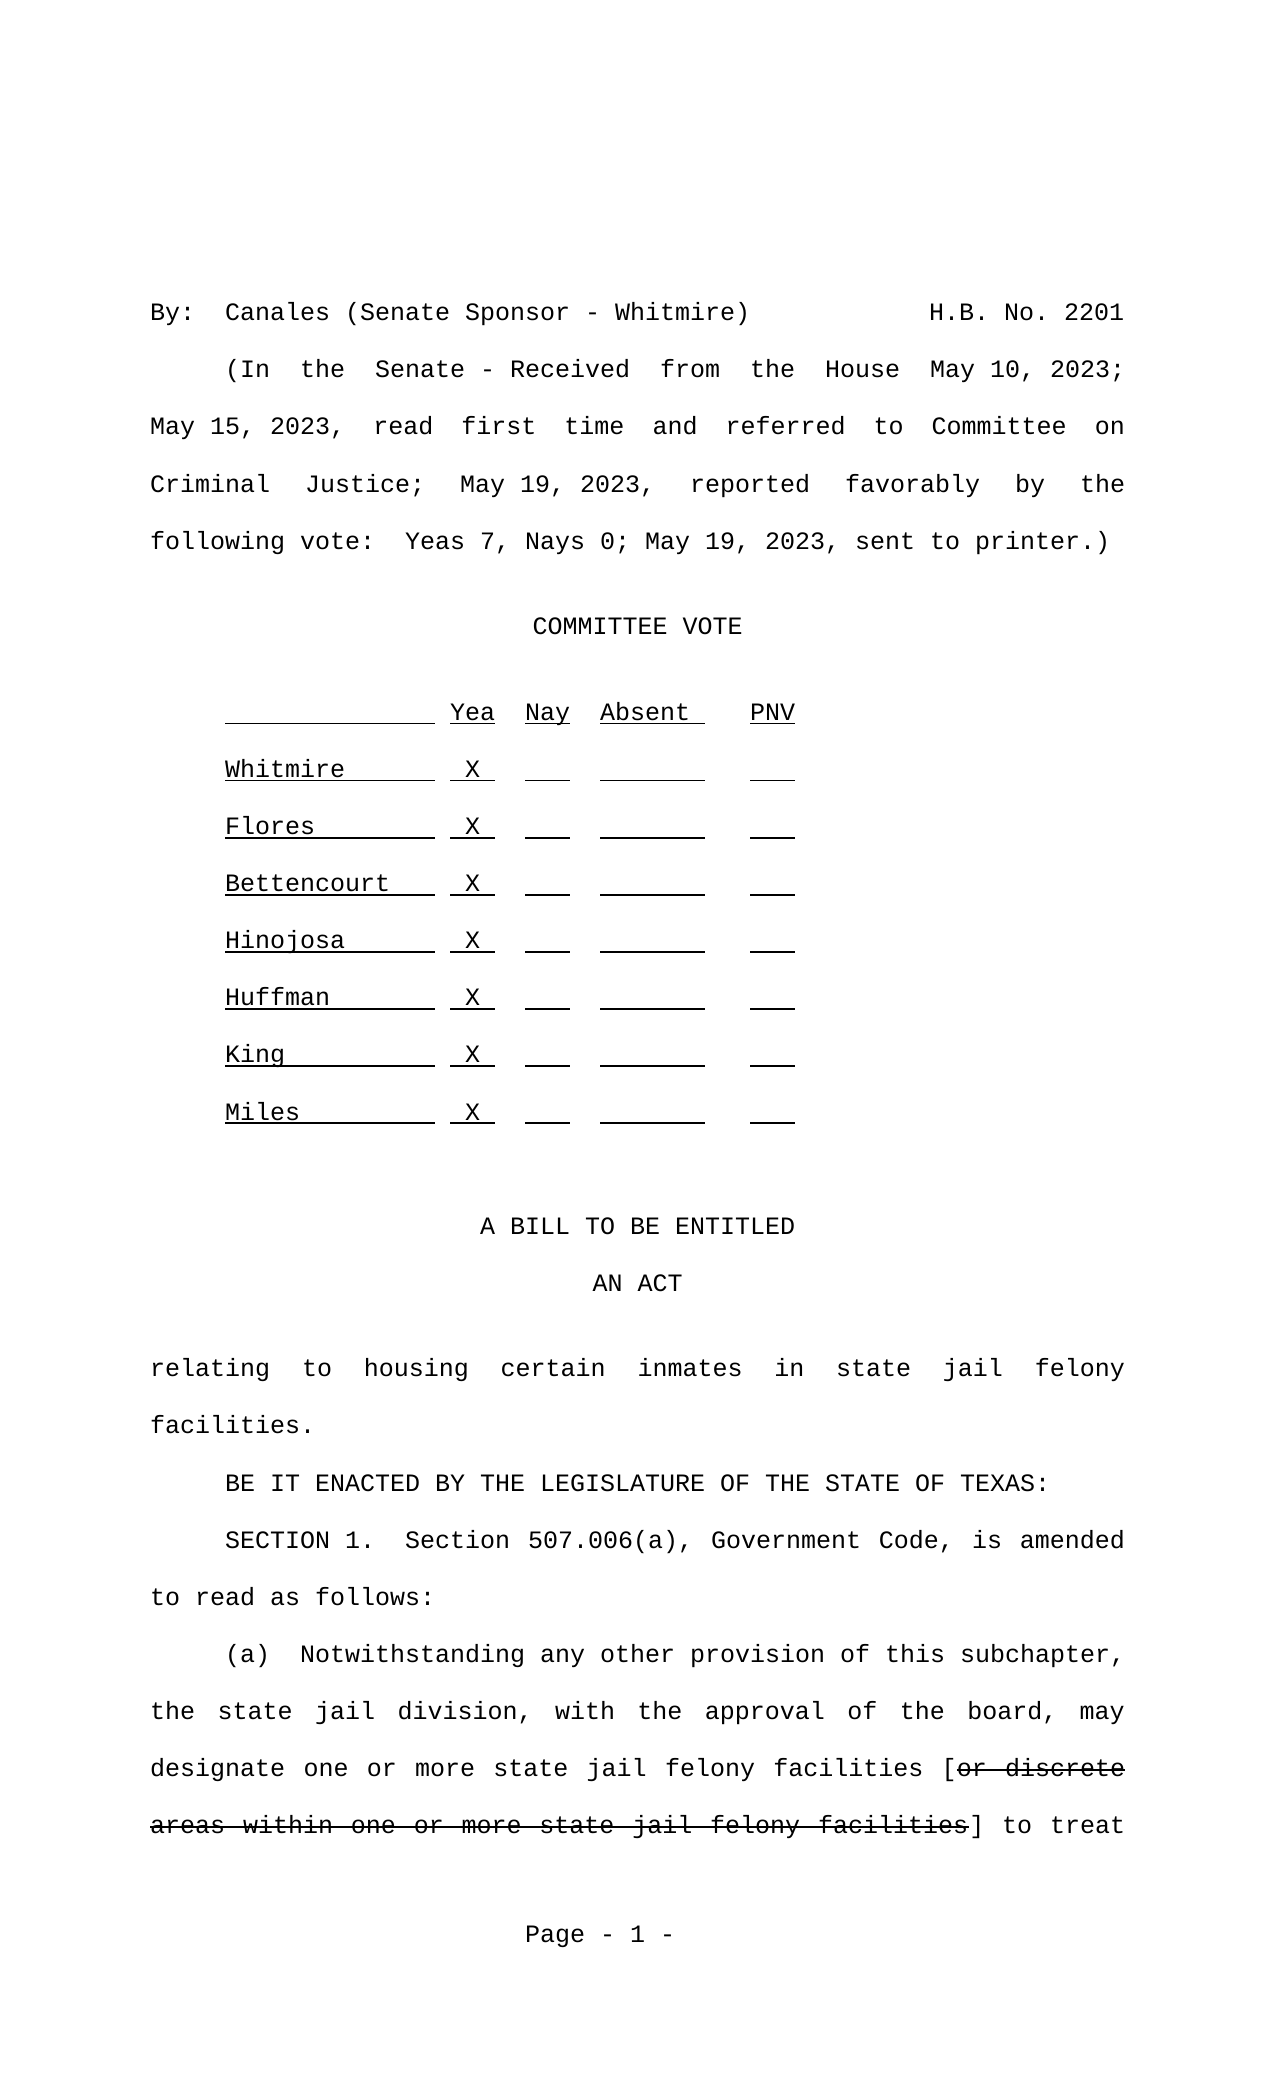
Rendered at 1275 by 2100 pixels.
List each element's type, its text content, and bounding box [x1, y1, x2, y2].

text relating to housing certain inmates in state jail felony facilities. [150, 1356, 1125, 1441]
text COMMITTEE VOTE [150, 614, 1125, 642]
text King X [150, 1042, 975, 1070]
text Whitmire X [150, 756, 975, 785]
text Yea Nay Absent PNV [150, 699, 975, 728]
text BE IT ENACTED BY THE LEGISLATURE OF THE STATE OF TEXAS: [150, 1470, 1125, 1498]
text Miles X [150, 1099, 975, 1127]
text Bettencourt X [150, 871, 975, 899]
text SECTION 1. Section 507.006(a), Government Code, is amended to read as follows: [150, 1527, 1125, 1613]
text Hinojosa X [150, 928, 975, 956]
text A BILL TO BE ENTITLED [150, 1213, 1125, 1242]
text AN ACT [150, 1270, 1125, 1299]
text Flores X [150, 813, 975, 842]
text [150, 1641, 1125, 1841]
text By: Canales (Senate Sponsor - Whitmire) H.B. No. 2201 [150, 300, 1125, 328]
text (In the Senate - Received from the House May 10, 2023; May 15, 2023, read first time and referred to Committee on Criminal Justice; May 19, 2023, reported favorably by the following vote: Yeas 7, Nays 0; May 19, 2023, sent to printer.) [150, 357, 1125, 557]
text Huffman X [150, 985, 975, 1013]
